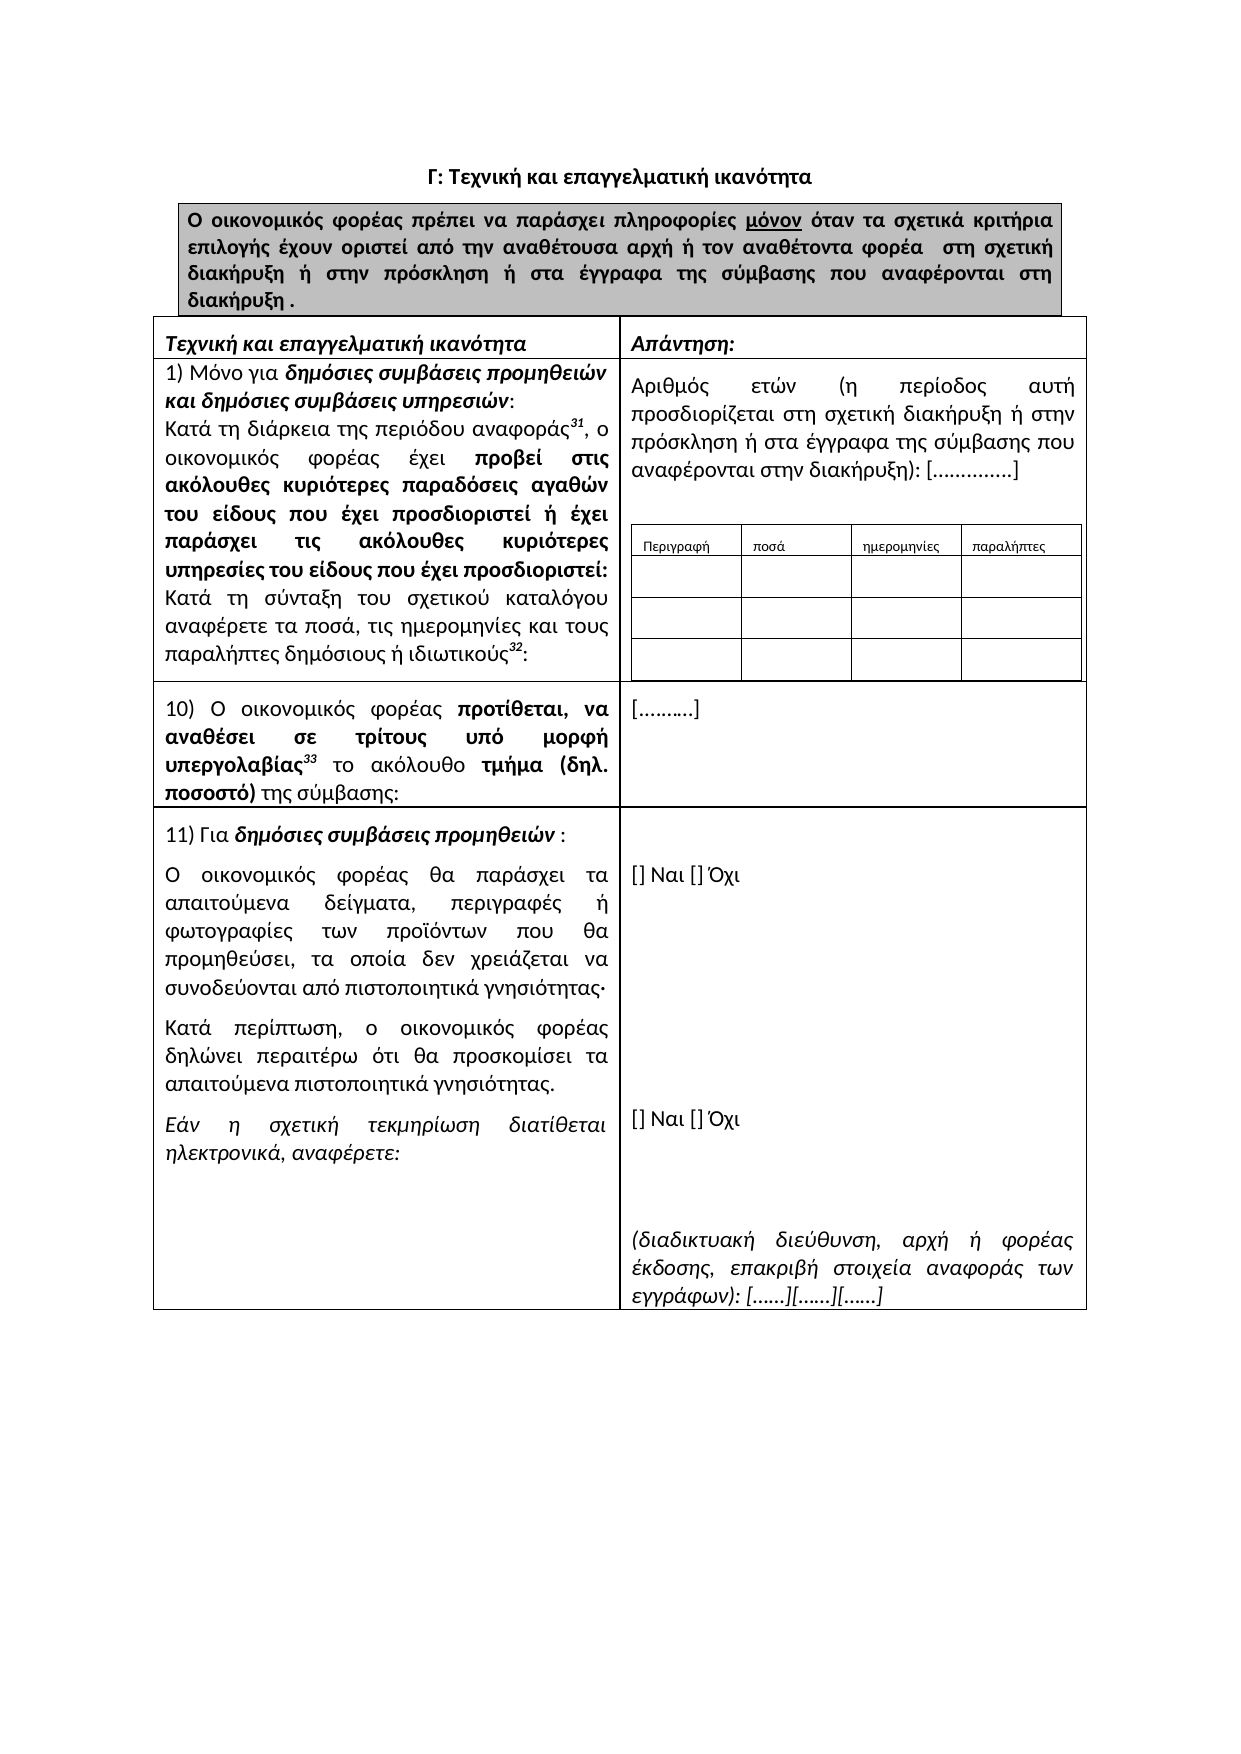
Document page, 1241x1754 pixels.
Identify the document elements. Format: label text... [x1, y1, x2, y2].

table_header Απάντηση: [621, 317, 1086, 357]
table_cell [] Ναι [] Όχι [] Ναι [] Όχι (διαδικτυακή διεύθυνση, αρχή ή φορέας έκδοσης, επακριβή στοιχεία αναφοράς των εγγράφων): [……][……][……] [621, 808, 1086, 1309]
table_cell 1) Μόνο για δημόσιες συμβάσεις προμηθειών και δημόσιες συμβάσεις υπηρεσιών: Κατά τη διάρκεια της περιόδου αναφοράς, ο οικονομικός φορέας έχει προβεί στις ακόλουθες κυριότερες παραδόσεις αγαθών του είδους που έχει προσδιοριστεί ή έχει παράσχει τις ακόλουθες κυριότερες υπηρεσίες του είδους που έχει προσδιοριστεί: Κατά τη σύνταξη του σχετικού καταλόγου αναφέρετε τα ποσά, τις ημερομηνίες και τους παραλήπτες δημόσιους ή ιδιωτικούς: [154, 359, 619, 681]
table_header Τεχνική και επαγγελματική ικανότητα [154, 317, 619, 357]
table_cell 10) Ο οικονομικός φορέας προτίθεται, να αναθέσει σε τρίτους υπό μορφή υπεργολαβίας το ακόλουθο τμήμα (δηλ. ποσοστό) της σύμβασης: [154, 682, 619, 806]
table_cell Αριθμός ετών (η περίοδος αυτή προσδιορίζεται στη σχετική διακήρυξη ή στην πρόσκληση ή στα έγγραφα της σύμβασης που αναφέρονται στην διακήρυξη): […...........] [621, 359, 1086, 681]
table_cell [....……] [621, 682, 1086, 806]
text Ο οικονομικός φορέας πρέπει να παράσχει πληροφορίες μόνον όταν τα σχετικά κριτήρια επιλογής έχουν οριστεί από την αναθέτουσα αρχή ή τον αναθέτοντα φορέα στη σχετική διακήρυξη ή στην πρόσκληση ή στα έγγραφα της σύμβασης που αναφέρονται στη διακήρυξη . [179, 204, 1061, 315]
table_cell 11) Για δημόσιες συμβάσεις προμηθειών : Ο οικονομικός φορέας θα παράσχει τα απαιτούμενα δείγματα, περιγραφές ή φωτογραφίες των προϊόντων που θα προμηθεύσει, τα οποία δεν χρειάζεται να συνοδεύονται από πιστοποιητικά γνησιότητας· Κατά περίπτωση, ο οικονομικός φορέας δηλώνει περαιτέρω ότι θα προσκομίσει τα απαιτούμενα πιστοποιητικά γνησιότητας. Εάν η σχετική τεκμηρίωση διατίθεται ηλεκτρονικά, αναφέρετε: [154, 808, 619, 1309]
text Γ: Τεχνική και επαγγελματική ικανότητα [187, 162, 1053, 191]
